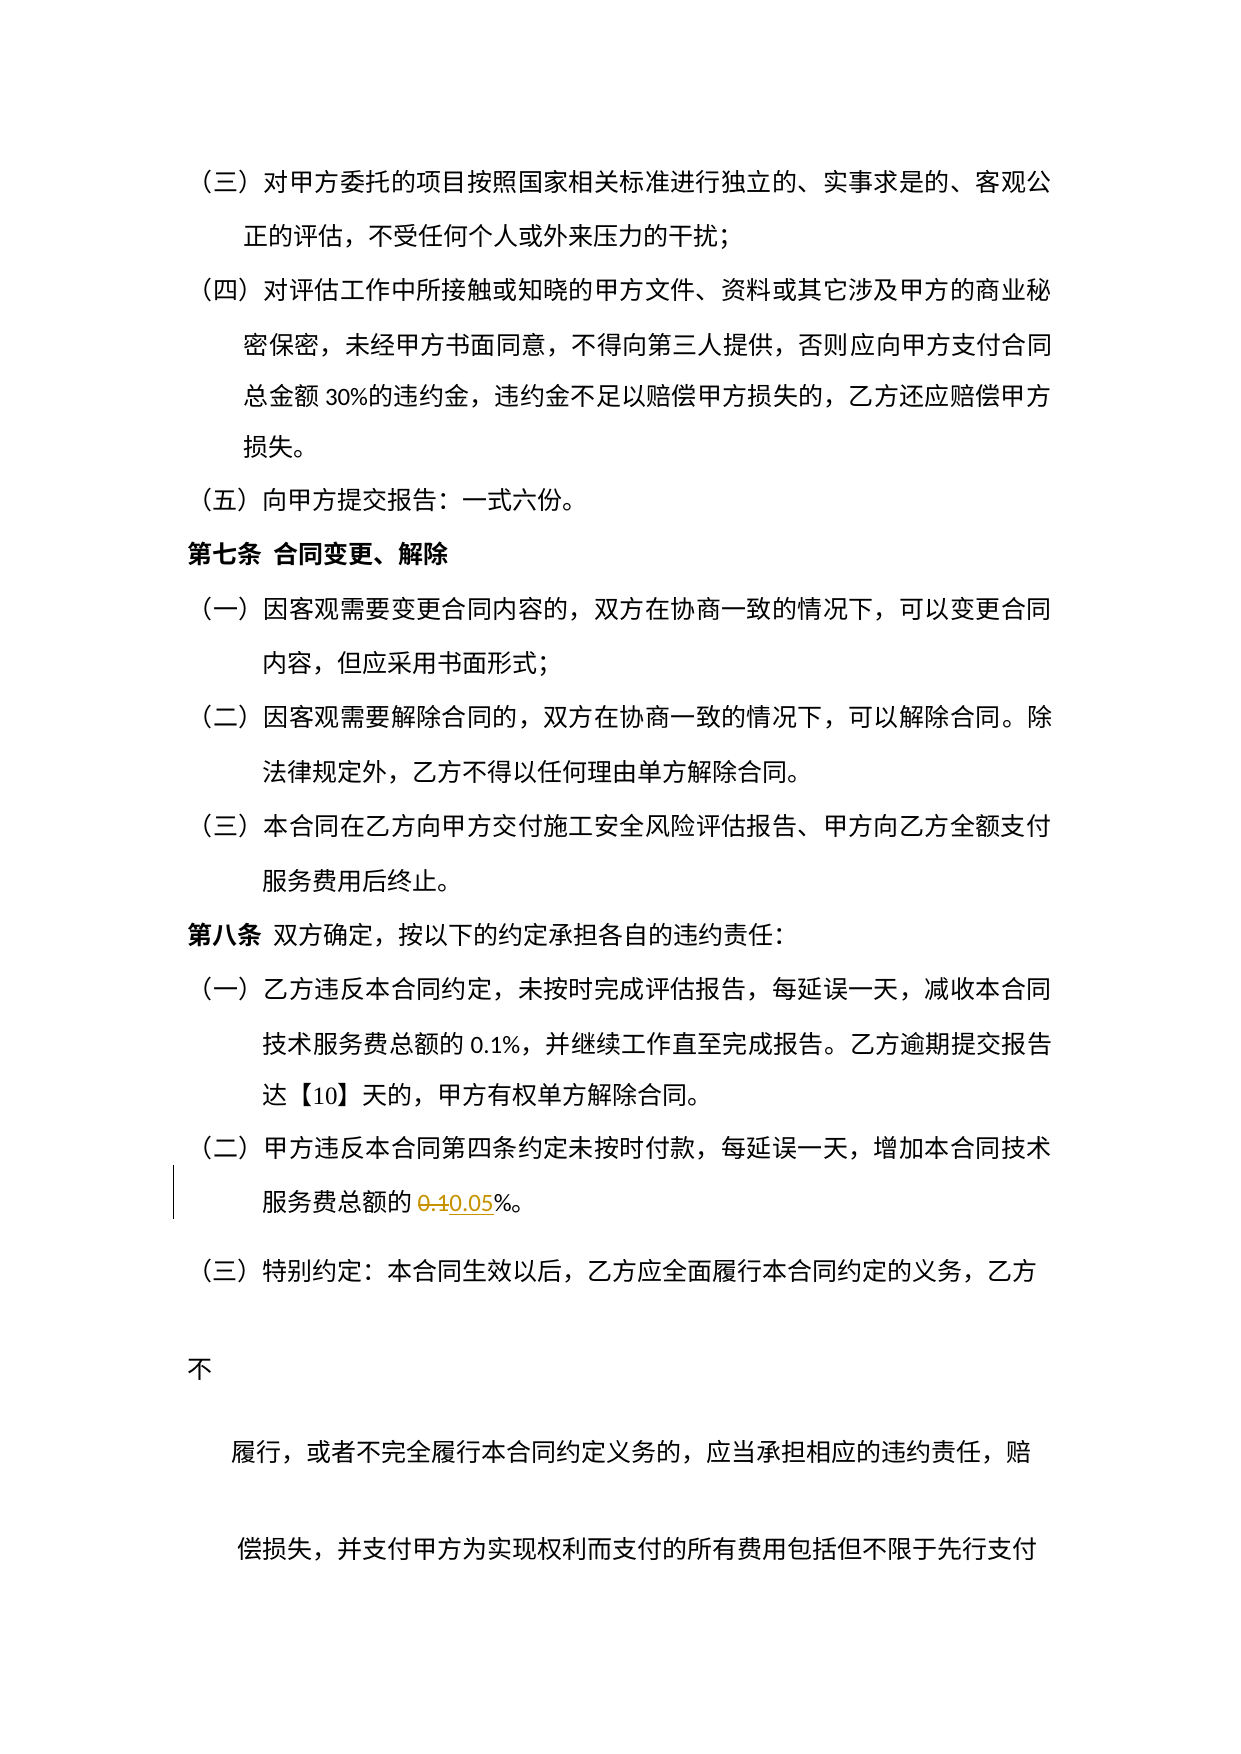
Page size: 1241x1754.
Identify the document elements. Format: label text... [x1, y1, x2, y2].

list （一）乙方违反本合同约定，未按时完成评估报告，每延误一天，减收本合同技术服务费总额的0.1%，并继续工作直至完成报告。乙方逾期提交报告达【10】天的，甲方有权单方解除合同。 [187, 970, 1053, 1111]
text （四）对评估工作中所接触或知晓的甲方文件、资料或其它涉及甲方的商业秘密保密，未经甲方书面同意，不得向第三人提供，否则应向甲方支付合同总金额30%的违约金，违约金不足以赔偿甲方损失的，乙方还应赔偿甲方损失。 [187, 271, 1053, 463]
text 第七条 合同变更、解除 [187, 535, 1053, 571]
text （三）对甲方委托的项目按照国家相关标准进行独立的、实事求是的、客观公正的评估，不受任何个人或外来压力的干扰； [187, 162, 1053, 253]
text （五）向甲方提交报告：一式六份。 [187, 480, 1053, 517]
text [212, 1418, 1053, 1580]
list （二）因客观需要解除合同的，双方在协商一致的情况下，可以解除合同。除法律规定外，乙方不得以任何理由单方解除合同。 [187, 698, 1053, 788]
list （三）本合同在乙方向甲方交付施工安全风险评估报告、甲方向乙方全额支付服务费用后终止。 [187, 807, 1053, 897]
text （三）特别约定：本合同生效以后，乙方应全面履行本合同约定的义务，乙方不 [187, 1237, 1053, 1400]
text 第八条 双方确定，按以下的约定承担各自的违约责任： [187, 915, 1053, 952]
list （二）甲方违反本合同第四条约定未按时付款，每延误一天，增加本合同技术服务费总额的%。 [187, 1128, 1053, 1219]
list （一）因客观需要变更合同内容的，双方在协商一致的情况下，可以变更合同内容，但应采用书面形式； [187, 589, 1053, 680]
